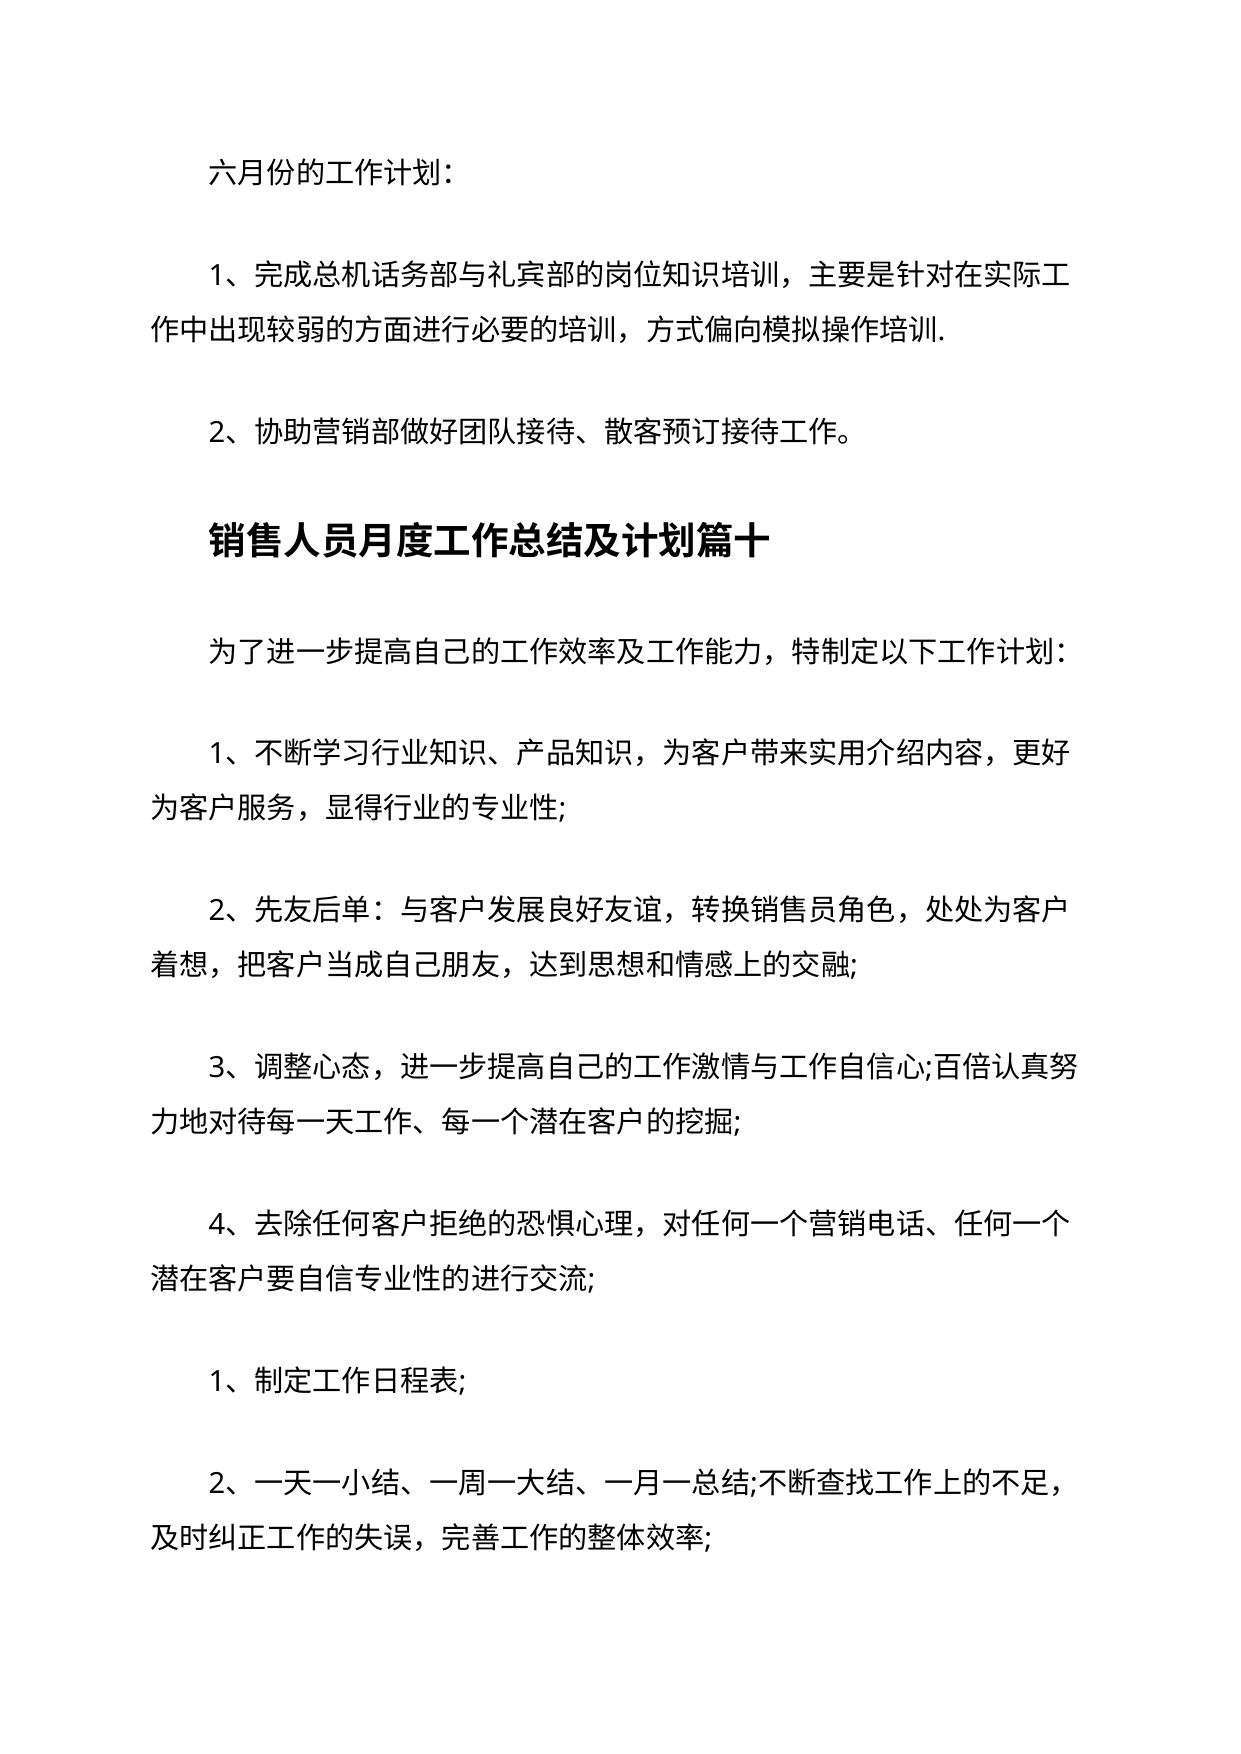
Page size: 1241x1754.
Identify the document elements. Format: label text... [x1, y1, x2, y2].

text 销售人员月度工作总结及计划篇十 [150, 511, 1090, 565]
text 2、一天一小结、一周一大结、一月一总结;不断查找工作上的不足，及时纠正工作的失误，完善工作的整体效率; [150, 1460, 1090, 1557]
text 2、先友后单：与客户发展良好友谊，转换销售员角色，处处为客户着想，把客户当成自己朋友，达到思想和情感上的交融; [150, 887, 1090, 984]
text 1、完成总机话务部与礼宾部的岗位知识培训，主要是针对在实际工作中出现较弱的方面进行必要的培训，方式偏向模拟操作培训. [150, 252, 1090, 349]
text 1、制定工作日程表; [150, 1358, 1090, 1400]
text 3、调整心态，进一步提高自己的工作激情与工作自信心;百倍认真努力地对待每一天工作、每一个潜在客户的挖掘; [150, 1044, 1090, 1141]
text 六月份的工作计划： [150, 150, 1090, 192]
text 4、去除任何客户拒绝的恐惧心理，对任何一个营销电话、任何一个潜在客户要自信专业性的进行交流; [150, 1201, 1090, 1298]
text 1、不断学习行业知识、产品知识，为客户带来实用介绍内容，更好为客户服务，显得行业的专业性; [150, 730, 1090, 827]
text 为了进一步提高自己的工作效率及工作能力，特制定以下工作计划： [150, 628, 1090, 670]
text 2、协助营销部做好团队接待、散客预订接待工作。 [150, 409, 1090, 451]
